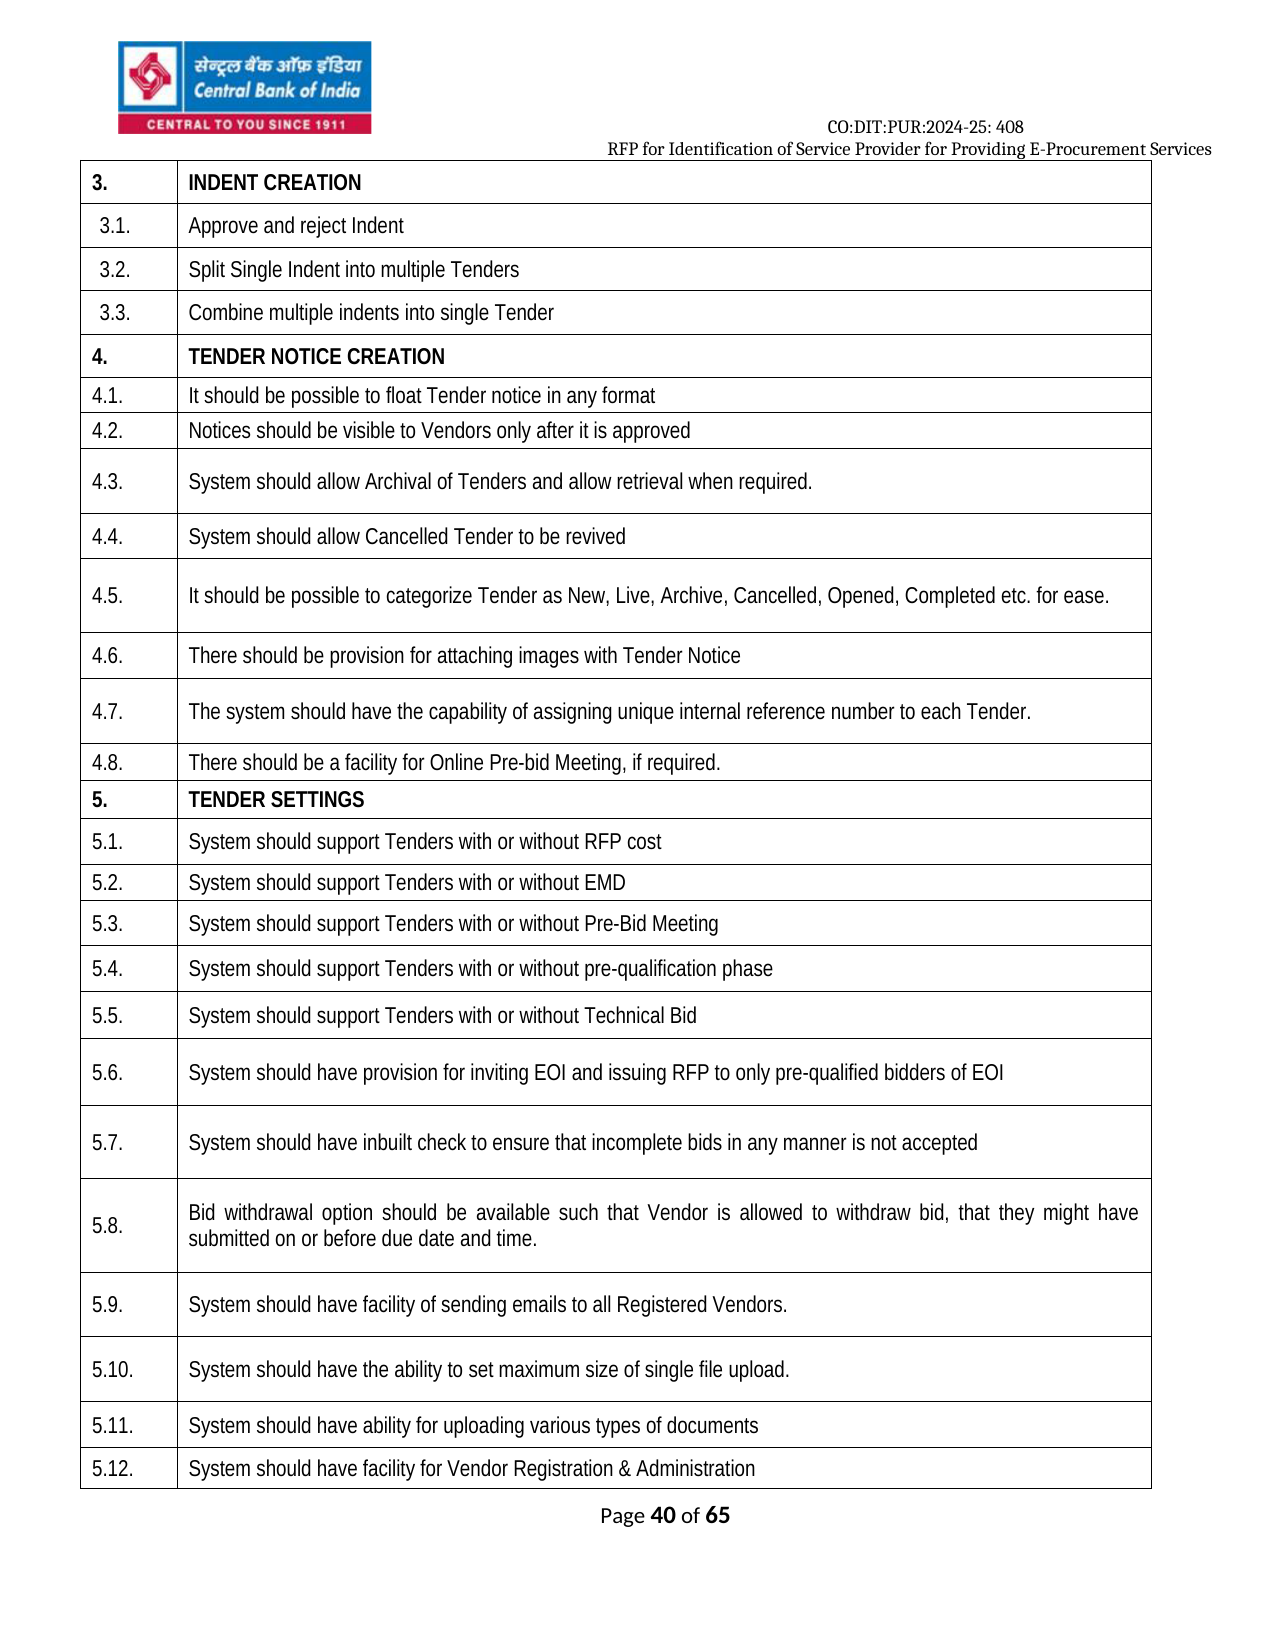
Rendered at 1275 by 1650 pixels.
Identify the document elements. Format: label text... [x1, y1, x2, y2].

table_cell [81, 248, 177, 290]
table_cell [81, 1039, 177, 1104]
table_cell TENDER NOTICE CREATION [178, 335, 1151, 377]
table_cell [81, 291, 177, 334]
table_cell [81, 449, 177, 513]
table_cell [81, 413, 177, 448]
table_cell System should have facility of sending emails to all Registered Vendors. [178, 1273, 1151, 1336]
table_cell [81, 559, 177, 632]
table_cell [81, 378, 177, 412]
table_cell [81, 204, 177, 247]
table_cell System should have ability for uploading various types of documents [178, 1402, 1151, 1447]
table_cell [81, 901, 177, 945]
table_cell [81, 819, 177, 864]
table_cell [81, 161, 177, 203]
table_cell It should be possible to float Tender notice in any format [178, 378, 1151, 412]
table_cell System should support Tenders with or without RFP cost [178, 819, 1151, 864]
table_cell System should support Tenders with or without EMD [178, 865, 1151, 899]
table_cell [81, 744, 177, 780]
table_cell [81, 514, 177, 558]
table_cell [81, 633, 177, 678]
table_cell TENDER SETTINGS [178, 781, 1151, 818]
table_cell [81, 781, 177, 818]
table_cell [81, 865, 177, 899]
table_cell [81, 1273, 177, 1336]
table_cell System should support Tenders with or without Pre-Bid Meeting [178, 901, 1151, 945]
table_cell It should be possible to categorize Tender as New, Live, Archive, Cancelled, Opened, Completed etc. for ease. [178, 559, 1151, 632]
table_cell There should be provision for attaching images with Tender Notice [178, 633, 1151, 678]
table_cell Approve and reject Indent [178, 204, 1151, 247]
table_cell [81, 946, 177, 991]
table_cell System should support Tenders with or without pre-qualification phase [178, 946, 1151, 991]
table_cell Split Single Indent into multiple Tenders [178, 248, 1151, 290]
table_cell INDENT CREATION [178, 161, 1151, 203]
table_cell Bid withdrawal option should be available such that Vendor is allowed to withdraw bid, that they might have submitted on or before due date and time. [178, 1179, 1151, 1272]
table_cell [81, 1402, 177, 1447]
table_cell [81, 1448, 177, 1488]
table_cell [81, 1106, 177, 1178]
table_cell System should have inbuilt check to ensure that incomplete bids in any manner is not accepted [178, 1106, 1151, 1178]
table_cell System should allow Cancelled Tender to be revived [178, 514, 1151, 558]
table_cell There should be a facility for Online Pre-bid Meeting, if required. [178, 744, 1151, 780]
table_cell The system should have the capability of assigning unique internal reference number to each Tender. [178, 679, 1151, 743]
table_cell Notices should be visible to Vendors only after it is approved [178, 413, 1151, 448]
table_cell System should support Tenders with or without Technical Bid [178, 992, 1151, 1038]
table_cell Combine multiple indents into single Tender [178, 291, 1151, 334]
table_cell [81, 1179, 177, 1272]
table_cell System should have facility for Vendor Registration & Administration [178, 1448, 1151, 1488]
table_cell [81, 335, 177, 377]
table_cell [81, 679, 177, 743]
table_cell System should allow Archival of Tenders and allow retrieval when required. [178, 449, 1151, 513]
table_cell [81, 992, 177, 1038]
table_cell [81, 1337, 177, 1401]
table_cell System should have the ability to set maximum size of single file upload. [178, 1337, 1151, 1401]
table_cell System should have provision for inviting EOI and issuing RFP to only pre-qualified bidders of EOI [178, 1039, 1151, 1104]
